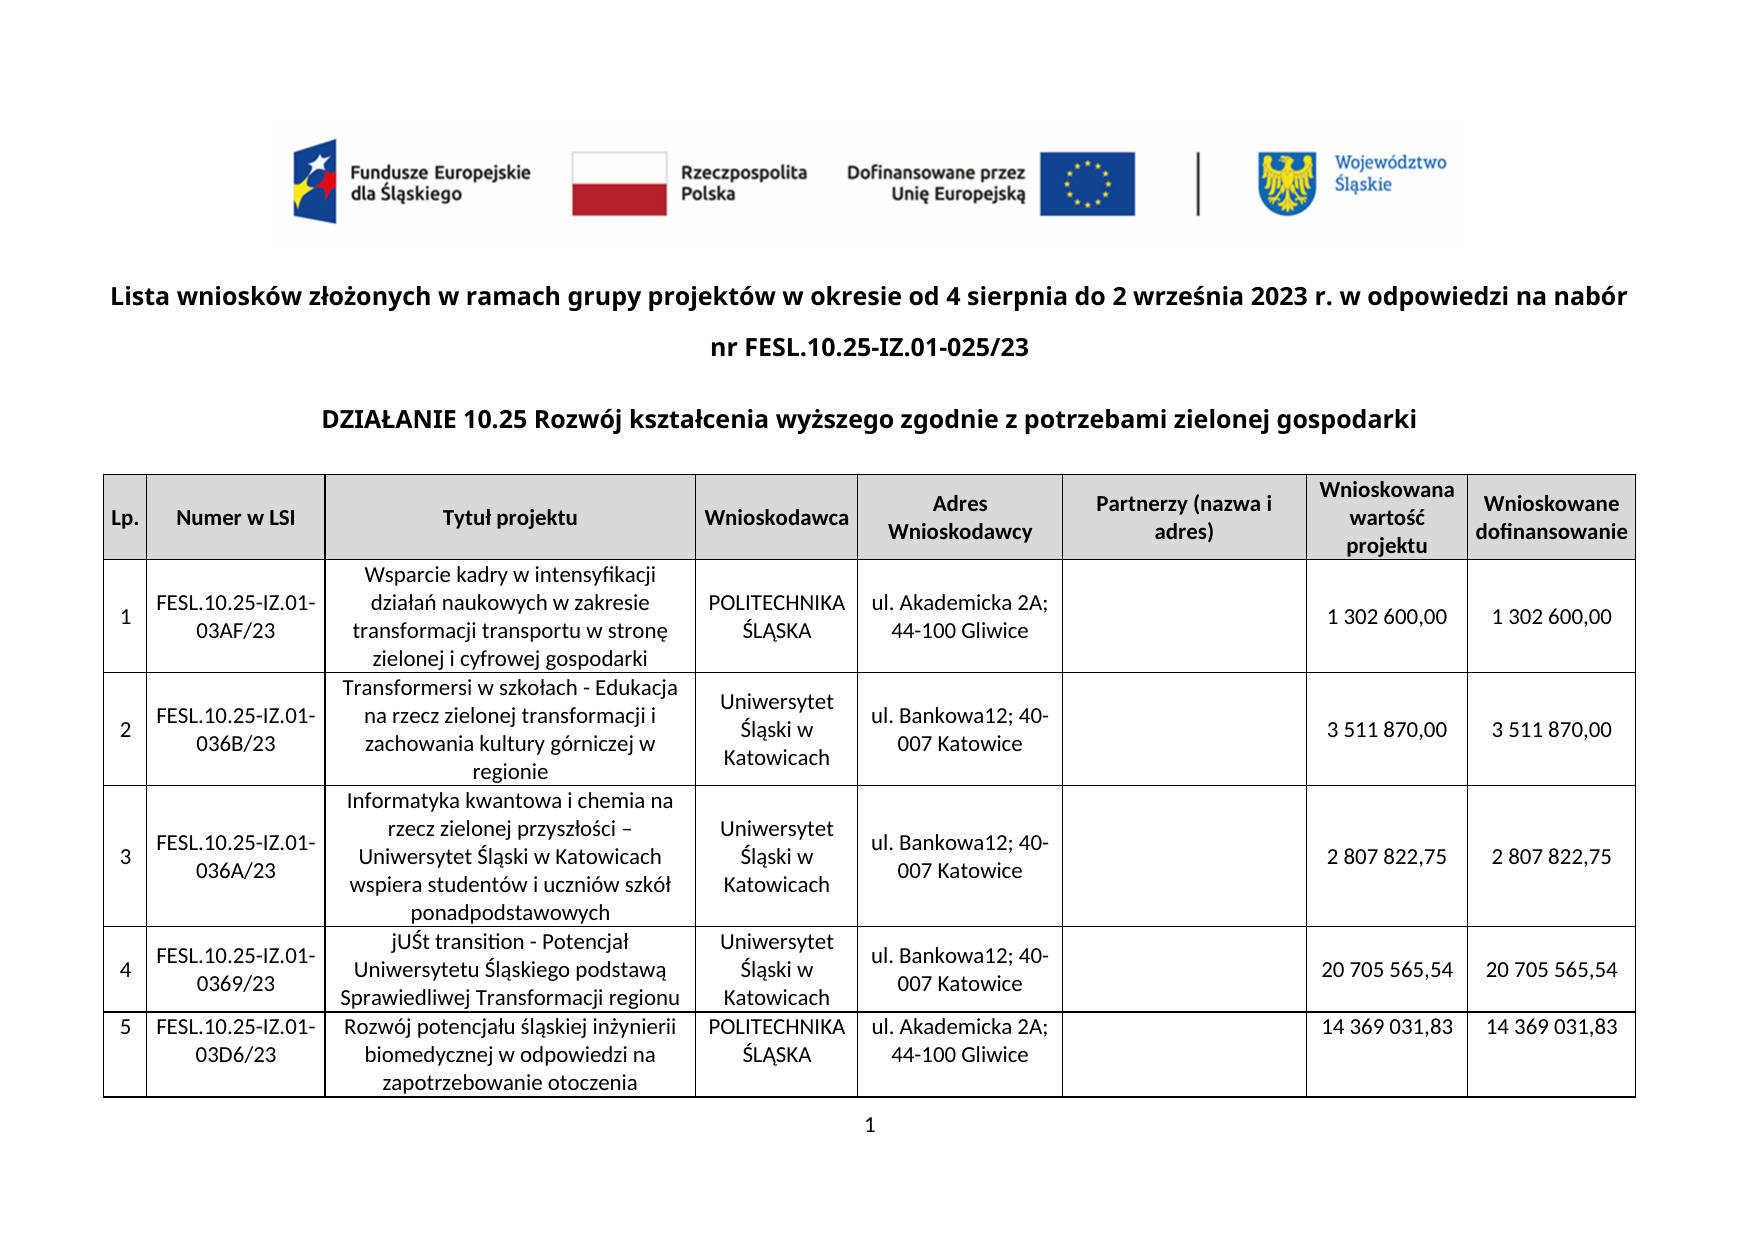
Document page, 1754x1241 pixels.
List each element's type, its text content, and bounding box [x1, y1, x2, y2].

table_cell Uniwersytet Śląski w Katowicach [696, 786, 857, 926]
table_cell 3 511 870,00 [1468, 673, 1635, 785]
table_cell 2 807 822,75 [1468, 786, 1635, 926]
table_header Adres Wnioskodawcy [858, 475, 1062, 559]
table_cell 3 511 870,00 [1307, 673, 1467, 785]
table_cell ul. Akademicka 2A; 44-100 Gliwice [858, 560, 1062, 672]
table_cell [1063, 560, 1306, 672]
table_cell Transformersi w szkołach - Edukacja na rzecz zielonej transformacji i zachowania kultury górniczej w regionie [326, 673, 695, 785]
table_cell [1063, 927, 1306, 1011]
table_header Lp. [104, 475, 146, 559]
table_cell 1 [104, 560, 146, 672]
table_cell 2 807 822,75 [1307, 786, 1467, 926]
table_cell jUŚt transition - Potencjał Uniwersytetu Śląskiego podstawą Sprawiedliwej Transformacji regionu [326, 927, 695, 1011]
table_cell Uniwersytet Śląski w Katowicach [696, 673, 857, 785]
text Lista wniosków złożonych w ramach grupy projektów w okresie od 4 sierpnia do 2 września 2023 r. w odpowiedzi na nabór nr FESL.10.25-IZ.01-025/23 [103, 279, 1636, 364]
table_cell Wsparcie kadry w intensyfikacji działań naukowych w zakresie transformacji transportu w stronę zielonej i cyfrowej gospodarki [326, 560, 695, 672]
table_cell POLITECHNIKA ŚLĄSKA [696, 1013, 857, 1096]
table_cell 20 705 565,54 [1468, 927, 1635, 1011]
table_cell POLITECHNIKA ŚLĄSKA [696, 560, 857, 672]
table_cell [1063, 786, 1306, 926]
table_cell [326, 1013, 695, 1096]
table_header Wnioskowana wartość projektu [1307, 475, 1467, 559]
table_cell 1 302 600,00 [1307, 560, 1467, 672]
table_cell 14 369 031,83 [1468, 1013, 1635, 1096]
table_cell FESL.10.25-IZ.01-036A/23 [147, 786, 324, 926]
table_cell [1063, 673, 1306, 785]
text DZIAŁANIE 10.25 Rozwój kształcenia wyższego zgodnie z potrzebami zielonej gospodarki [103, 402, 1636, 436]
table_cell 5 [104, 1013, 146, 1096]
table_cell 2 [104, 673, 146, 785]
picture [273, 118, 1467, 245]
table_cell 14 369 031,83 [1307, 1013, 1467, 1096]
table_cell 1 302 600,00 [1468, 560, 1635, 672]
table_cell 4 [104, 927, 146, 1011]
table_cell 3 [104, 786, 146, 926]
table_cell FESL.10.25-IZ.01-036B/23 [147, 673, 324, 785]
table_cell FESL.10.25-IZ.01-03AF/23 [147, 560, 324, 672]
table_header Wnioskodawca [696, 475, 857, 559]
table_cell ul. Bankowa12; 40-007 Katowice [858, 927, 1062, 1011]
table_cell 20 705 565,54 [1307, 927, 1467, 1011]
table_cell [147, 1013, 324, 1096]
table_cell Uniwersytet Śląski w Katowicach [696, 927, 857, 1011]
table_header Numer w LSI [147, 475, 324, 559]
table_header Tytuł projektu [326, 475, 695, 559]
table_header Partnerzy (nazwa i adres) [1063, 475, 1306, 559]
table_cell ul. Bankowa12; 40-007 Katowice [858, 786, 1062, 926]
table_cell [1063, 1013, 1306, 1096]
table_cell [858, 1013, 1062, 1096]
table_cell FESL.10.25-IZ.01-0369/23 [147, 927, 324, 1011]
table_cell ul. Bankowa12; 40-007 Katowice [858, 673, 1062, 785]
table_header Wnioskowane dofinansowanie [1468, 475, 1635, 559]
table_cell Informatyka kwantowa i chemia na rzecz zielonej przyszłości – Uniwersytet Śląski w Katowicach wspiera studentów i uczniów szkół ponadpodstawowych [326, 786, 695, 926]
